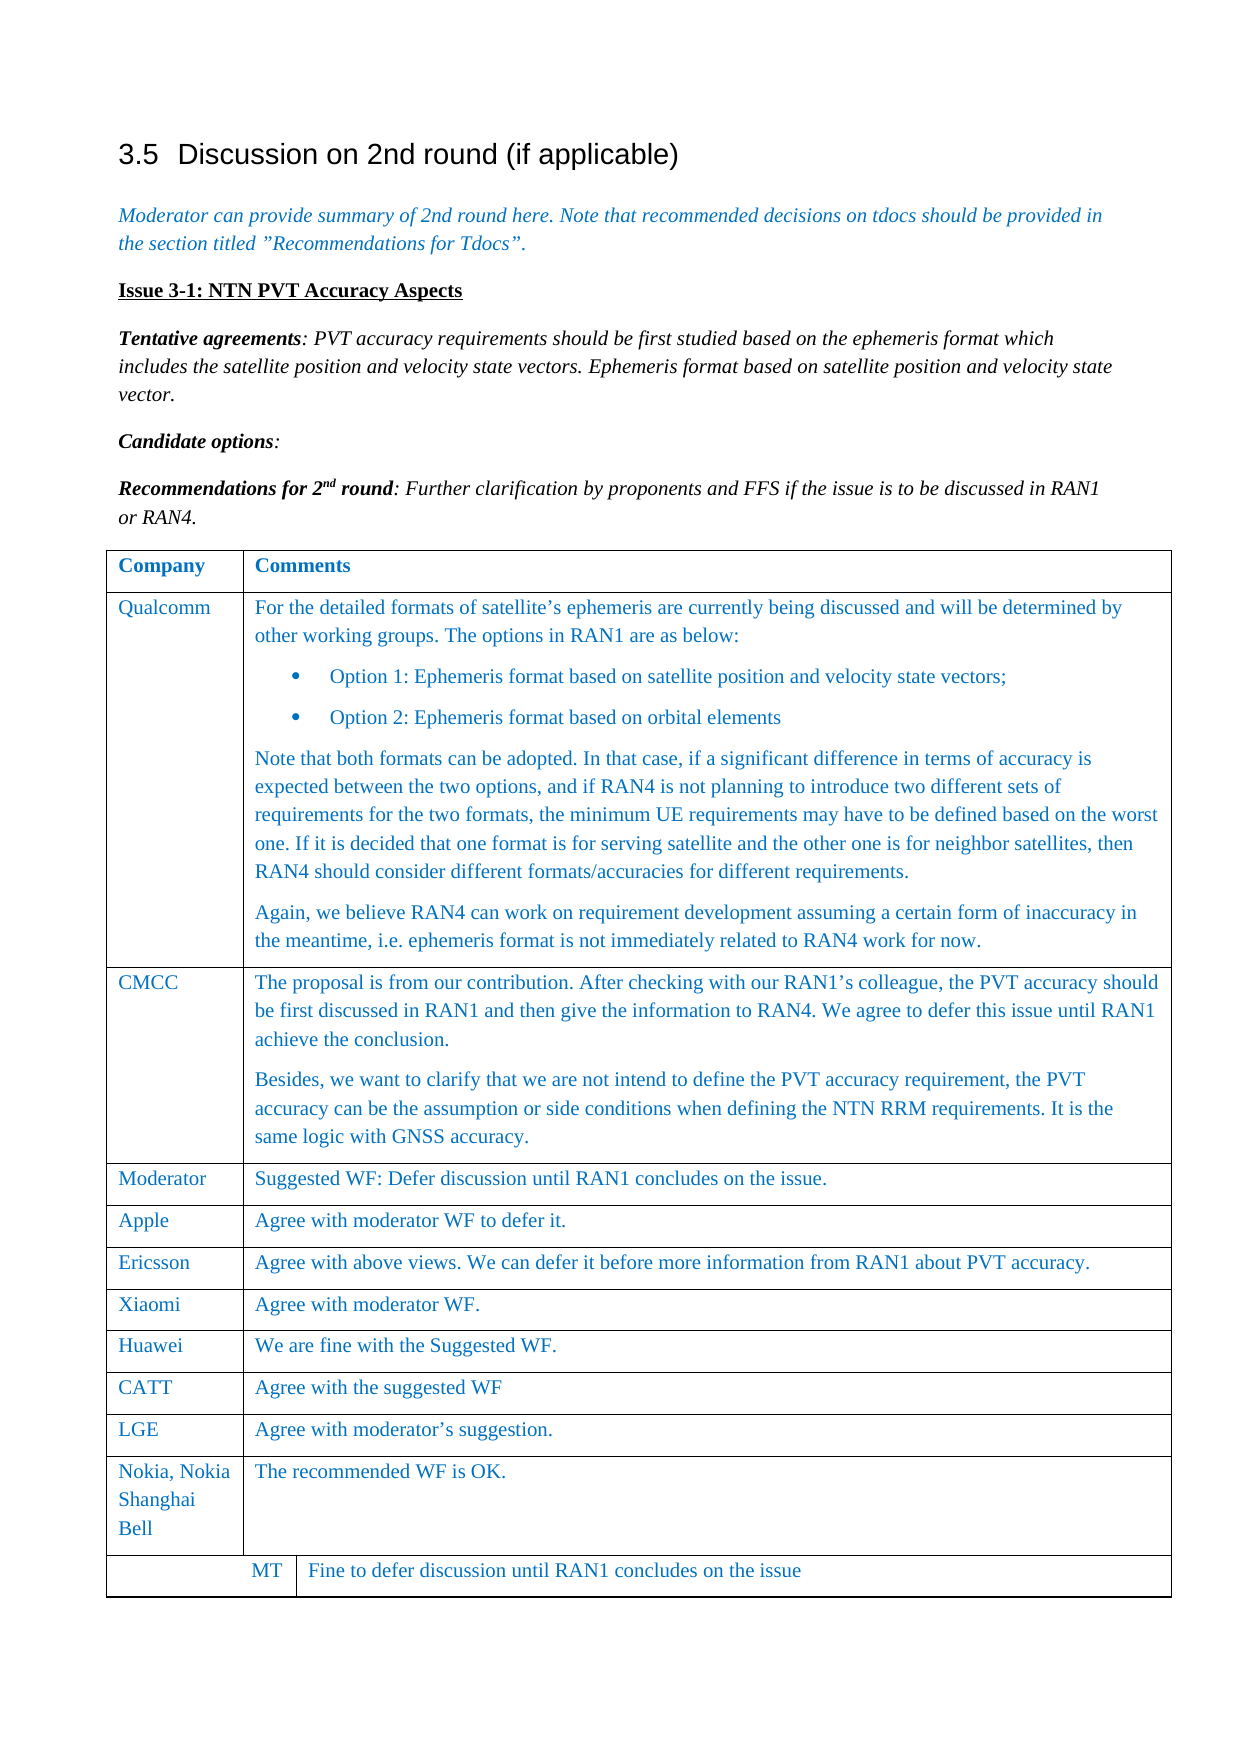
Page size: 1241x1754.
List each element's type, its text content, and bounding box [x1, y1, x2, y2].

text Tentative agreements: PVT accuracy requirements should be first studied based on the ephemeris format which includes the satellite position and velocity state vectors. Ephemeris format based on satellite position and velocity state vector. [118, 323, 1122, 408]
table_cell [107, 1164, 243, 1205]
table_cell [244, 1331, 1171, 1372]
table_header Company [107, 551, 243, 592]
table_cell [244, 1415, 1171, 1456]
table_cell [244, 968, 1171, 1163]
table_cell [244, 1248, 1171, 1288]
table_cell [244, 1206, 1171, 1247]
table_cell [107, 1457, 243, 1554]
table_header [297, 1556, 1171, 1596]
table_cell [107, 1206, 243, 1247]
table_cell [107, 1373, 243, 1414]
table_cell [107, 968, 243, 1163]
table_cell [107, 1331, 243, 1372]
table_cell [244, 1290, 1171, 1330]
table_cell [244, 593, 1171, 967]
table_header [107, 1556, 296, 1596]
table_cell [107, 1290, 243, 1330]
text Issue 3-1: NTN PVT Accuracy Aspects [118, 276, 1122, 305]
table_cell [244, 1373, 1171, 1414]
table_cell [244, 1457, 1171, 1554]
list Discussion on 2nd round (if applicable) [118, 126, 1122, 182]
text Recommendations for 2nd round: Further clarification by proponents and FFS if the issue is to be discussed in RAN1 or RAN4. [118, 474, 1122, 531]
table_cell [107, 1248, 243, 1288]
table_cell [244, 1164, 1171, 1205]
table_cell [107, 593, 243, 967]
text Moderator can provide summary of 2nd round here. Note that recommended decisions on tdocs should be provided in the section titled ”Recommendations for Tdocs”. [118, 201, 1122, 258]
table_cell [107, 1415, 243, 1456]
table_header Comments [244, 551, 1171, 592]
text Candidate options: [118, 427, 1122, 456]
